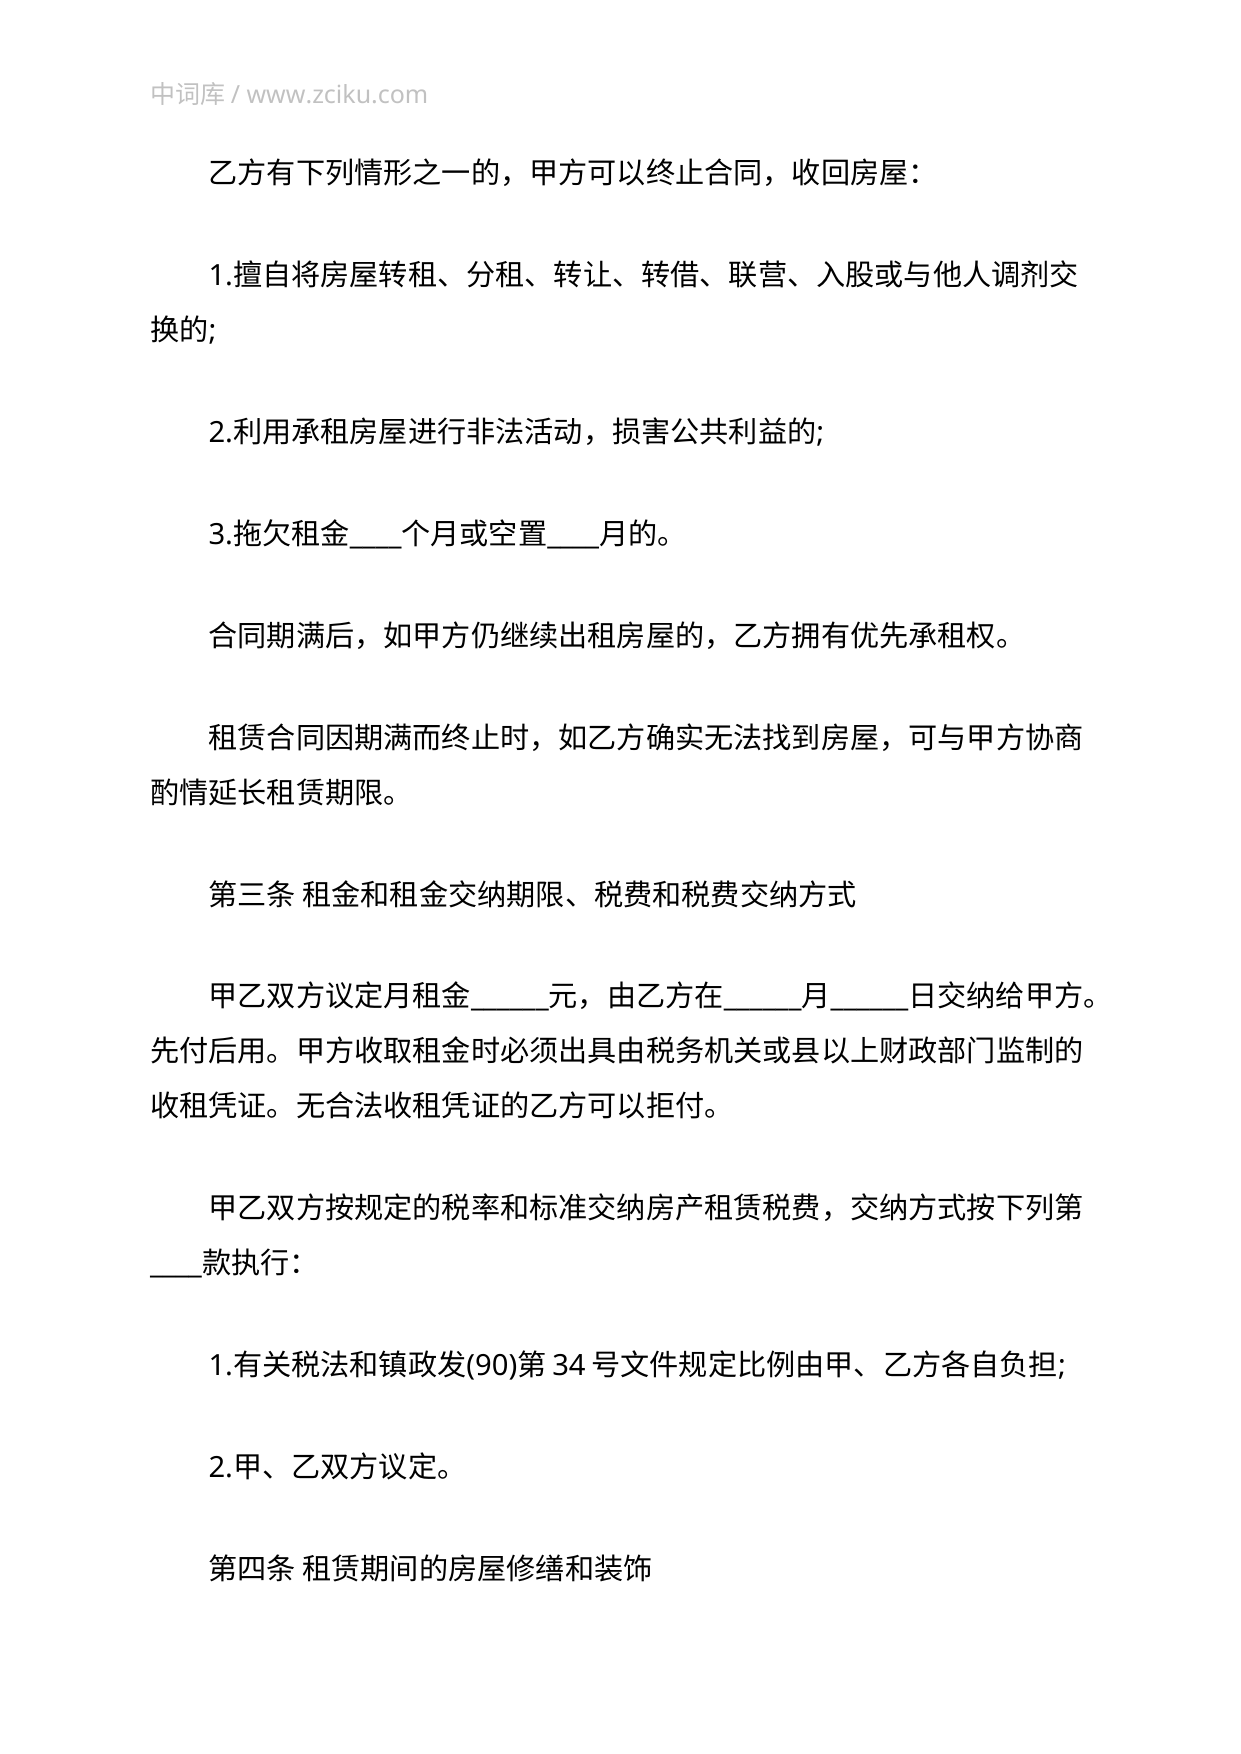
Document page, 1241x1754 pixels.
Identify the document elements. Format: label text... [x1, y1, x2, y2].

text 3.拖欠租金____个月或空置____月的。 [150, 511, 1090, 553]
text 2.利用承租房屋进行非法活动，损害公共利益的; [150, 409, 1090, 451]
text 1.有关税法和镇政发(90)第34号文件规定比例由甲、乙方各自负担; [150, 1341, 1090, 1384]
text 租赁合同因期满而终止时，如乙方确实无法找到房屋，可与甲方协商酌情延长租赁期限。 [150, 714, 1090, 812]
text 合同期满后，如甲方仍继续出租房屋的，乙方拥有优先承租权。 [150, 613, 1090, 655]
text 1.擅自将房屋转租、分租、转让、转借、联营、入股或与他人调剂交换的; [150, 252, 1090, 349]
text 第三条 租金和租金交纳期限、税费和税费交纳方式 [150, 871, 1090, 913]
text 第四条 租赁期间的房屋修缮和装饰 [150, 1545, 1090, 1588]
text 甲乙双方按规定的税率和标准交纳房产租赁税费，交纳方式按下列第____款执行： [150, 1184, 1090, 1282]
text 乙方有下列情形之一的，甲方可以终止合同，收回房屋： [150, 150, 1090, 192]
text 2.甲、乙双方议定。 [150, 1443, 1090, 1486]
text 甲乙双方议定月租金______元，由乙方在______月______日交纳给甲方。先付后用。甲方收取租金时必须出具由税务机关或县以上财政部门监制的收租凭证。无合法收租凭证的乙方可以拒付。 [150, 973, 1090, 1125]
